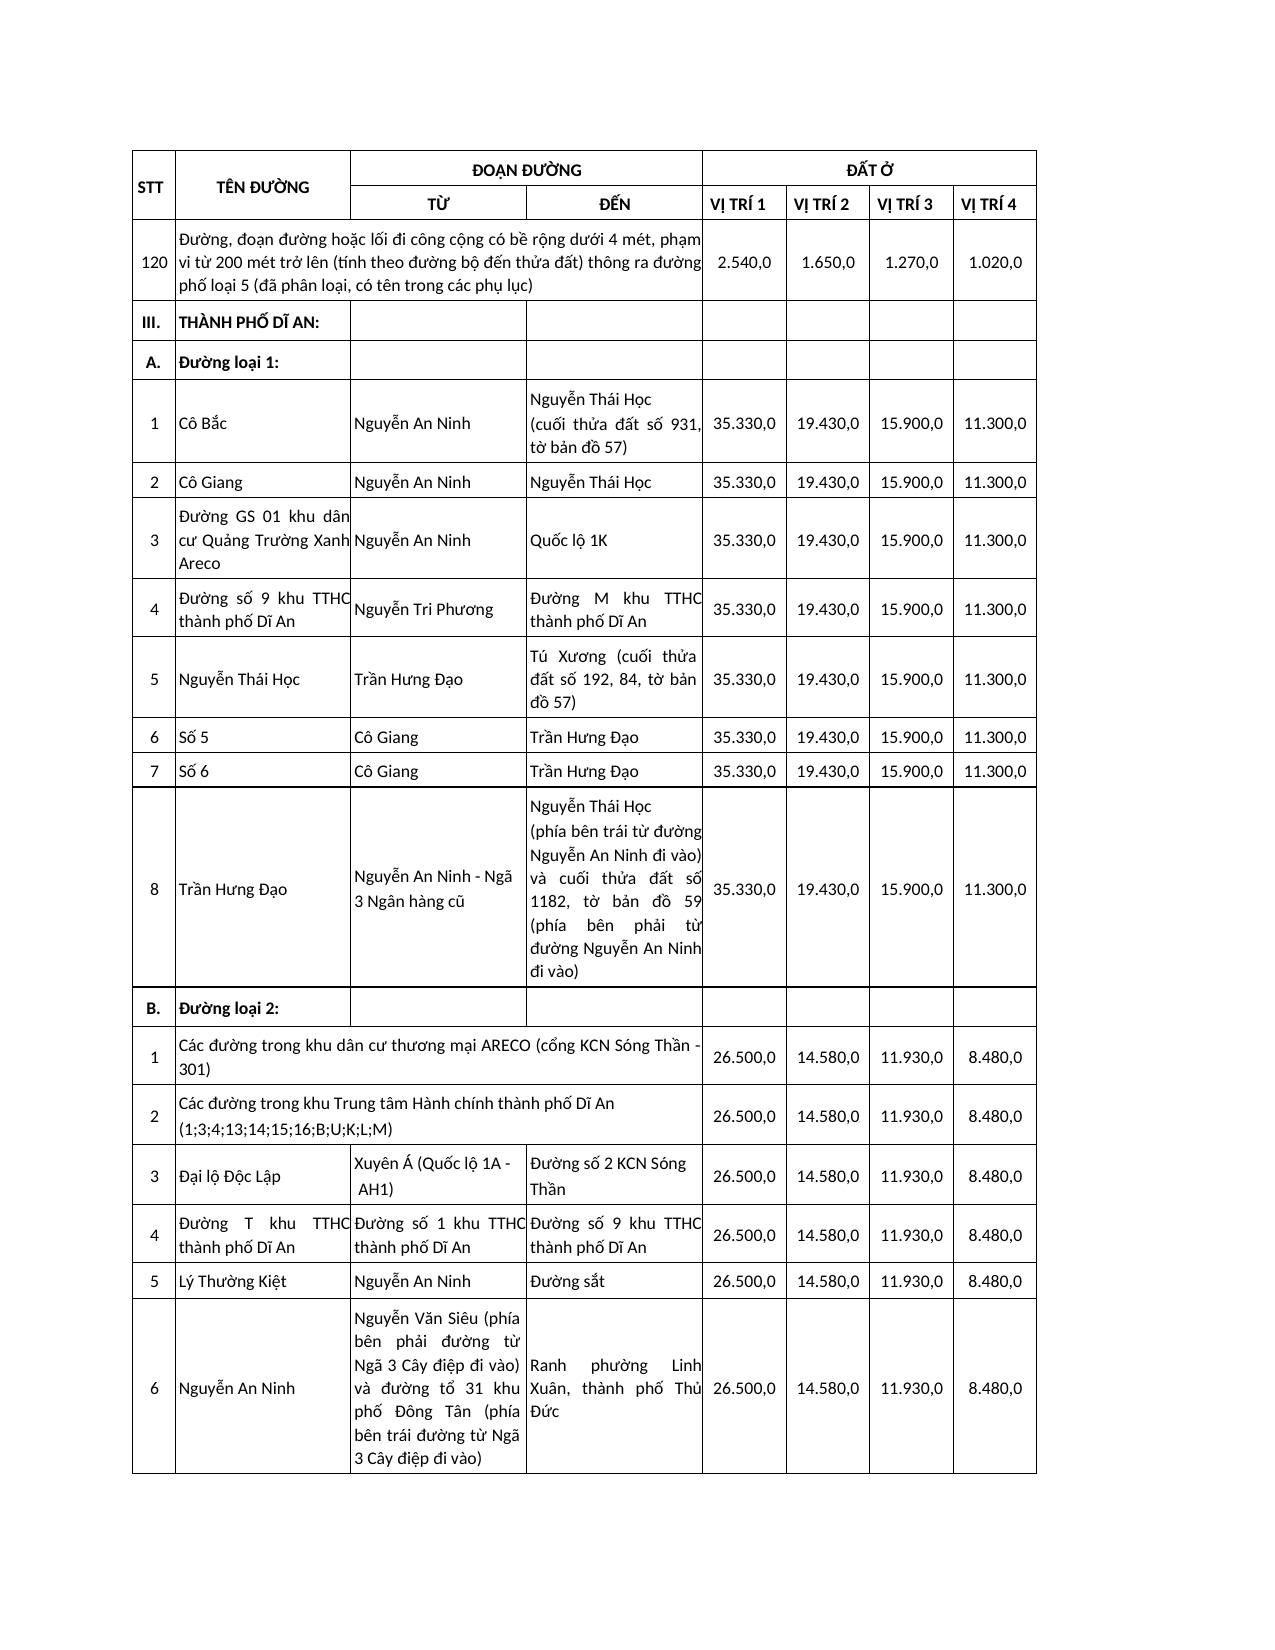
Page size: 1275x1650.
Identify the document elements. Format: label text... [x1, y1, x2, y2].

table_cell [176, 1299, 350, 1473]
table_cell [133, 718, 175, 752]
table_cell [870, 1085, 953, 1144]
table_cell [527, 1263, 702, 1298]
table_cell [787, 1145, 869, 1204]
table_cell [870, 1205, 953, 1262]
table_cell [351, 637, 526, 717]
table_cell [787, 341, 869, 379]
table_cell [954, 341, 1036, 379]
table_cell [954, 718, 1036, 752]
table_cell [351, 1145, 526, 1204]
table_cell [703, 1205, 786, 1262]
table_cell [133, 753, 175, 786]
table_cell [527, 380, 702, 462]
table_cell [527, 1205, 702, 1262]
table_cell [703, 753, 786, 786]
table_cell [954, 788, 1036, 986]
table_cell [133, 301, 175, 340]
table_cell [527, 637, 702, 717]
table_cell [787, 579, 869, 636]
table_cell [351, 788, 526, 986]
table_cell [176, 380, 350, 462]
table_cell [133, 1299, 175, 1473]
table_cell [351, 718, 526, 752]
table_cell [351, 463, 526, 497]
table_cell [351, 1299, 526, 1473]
table_header ĐOẠN ĐƯỜNG [351, 151, 702, 184]
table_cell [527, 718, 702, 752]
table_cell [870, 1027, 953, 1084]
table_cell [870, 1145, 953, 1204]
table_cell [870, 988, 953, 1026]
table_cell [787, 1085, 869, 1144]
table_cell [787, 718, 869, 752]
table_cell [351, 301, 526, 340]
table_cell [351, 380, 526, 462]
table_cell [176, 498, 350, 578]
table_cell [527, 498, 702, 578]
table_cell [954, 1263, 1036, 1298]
table_cell VỊ TRÍ 1 [703, 186, 786, 219]
table_cell TỪ [351, 186, 526, 219]
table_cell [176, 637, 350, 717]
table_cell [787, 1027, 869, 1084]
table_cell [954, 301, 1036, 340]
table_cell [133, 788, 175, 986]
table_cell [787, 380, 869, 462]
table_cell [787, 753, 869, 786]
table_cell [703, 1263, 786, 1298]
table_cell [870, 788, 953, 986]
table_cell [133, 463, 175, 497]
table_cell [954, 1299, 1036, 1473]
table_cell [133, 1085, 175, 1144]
table_header TÊN ĐƯỜNG [176, 151, 350, 219]
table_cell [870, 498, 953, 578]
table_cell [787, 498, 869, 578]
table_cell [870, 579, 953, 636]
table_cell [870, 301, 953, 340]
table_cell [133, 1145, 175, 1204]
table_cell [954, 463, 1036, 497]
table_header ĐẤT Ở [703, 151, 1036, 184]
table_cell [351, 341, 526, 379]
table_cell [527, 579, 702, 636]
table_cell ĐẾN [527, 186, 702, 219]
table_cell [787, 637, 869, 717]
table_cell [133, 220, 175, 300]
table_cell VỊ TRÍ 4 [954, 186, 1036, 219]
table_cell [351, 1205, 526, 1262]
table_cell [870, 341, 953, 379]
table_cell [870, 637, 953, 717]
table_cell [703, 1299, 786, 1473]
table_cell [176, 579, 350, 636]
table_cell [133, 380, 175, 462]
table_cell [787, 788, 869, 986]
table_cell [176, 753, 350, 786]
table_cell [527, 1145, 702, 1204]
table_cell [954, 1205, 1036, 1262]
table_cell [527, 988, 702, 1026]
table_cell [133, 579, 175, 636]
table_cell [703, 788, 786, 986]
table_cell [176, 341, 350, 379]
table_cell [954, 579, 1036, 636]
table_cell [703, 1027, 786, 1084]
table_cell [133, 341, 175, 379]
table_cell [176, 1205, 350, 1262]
table_cell VỊ TRÍ 3 [870, 186, 953, 219]
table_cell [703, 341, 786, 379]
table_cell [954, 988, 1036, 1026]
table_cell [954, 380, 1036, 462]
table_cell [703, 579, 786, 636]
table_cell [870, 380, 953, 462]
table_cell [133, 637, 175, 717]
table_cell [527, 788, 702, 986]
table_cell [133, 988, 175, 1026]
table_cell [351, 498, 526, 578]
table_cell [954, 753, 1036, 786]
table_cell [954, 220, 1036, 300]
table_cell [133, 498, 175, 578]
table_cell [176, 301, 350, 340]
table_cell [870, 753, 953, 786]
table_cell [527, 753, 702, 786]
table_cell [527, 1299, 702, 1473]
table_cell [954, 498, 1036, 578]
table_cell VỊ TRÍ 2 [787, 186, 869, 219]
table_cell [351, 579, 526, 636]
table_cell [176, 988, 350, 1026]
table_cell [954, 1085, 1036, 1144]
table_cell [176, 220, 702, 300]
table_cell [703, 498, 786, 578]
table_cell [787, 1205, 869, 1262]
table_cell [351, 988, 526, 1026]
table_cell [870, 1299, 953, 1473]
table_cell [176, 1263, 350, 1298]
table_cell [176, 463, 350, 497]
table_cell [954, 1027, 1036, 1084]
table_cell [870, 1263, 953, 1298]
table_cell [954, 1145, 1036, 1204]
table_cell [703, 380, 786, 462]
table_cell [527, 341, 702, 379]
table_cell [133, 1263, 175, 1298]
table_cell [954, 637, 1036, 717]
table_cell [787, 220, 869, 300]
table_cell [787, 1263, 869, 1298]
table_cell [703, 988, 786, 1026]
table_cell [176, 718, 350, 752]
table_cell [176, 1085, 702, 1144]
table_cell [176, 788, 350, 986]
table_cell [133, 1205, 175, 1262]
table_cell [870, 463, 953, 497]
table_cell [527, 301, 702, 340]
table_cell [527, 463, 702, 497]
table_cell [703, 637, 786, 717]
table_header STT [133, 151, 175, 219]
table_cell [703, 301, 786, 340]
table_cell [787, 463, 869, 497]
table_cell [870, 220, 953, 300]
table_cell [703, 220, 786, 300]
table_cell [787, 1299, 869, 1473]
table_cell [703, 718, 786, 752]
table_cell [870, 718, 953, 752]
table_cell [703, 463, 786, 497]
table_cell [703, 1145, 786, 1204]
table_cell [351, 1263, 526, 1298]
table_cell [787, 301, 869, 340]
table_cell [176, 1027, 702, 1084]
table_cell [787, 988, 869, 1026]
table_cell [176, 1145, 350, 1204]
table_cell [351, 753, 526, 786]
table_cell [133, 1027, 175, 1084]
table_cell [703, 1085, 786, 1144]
